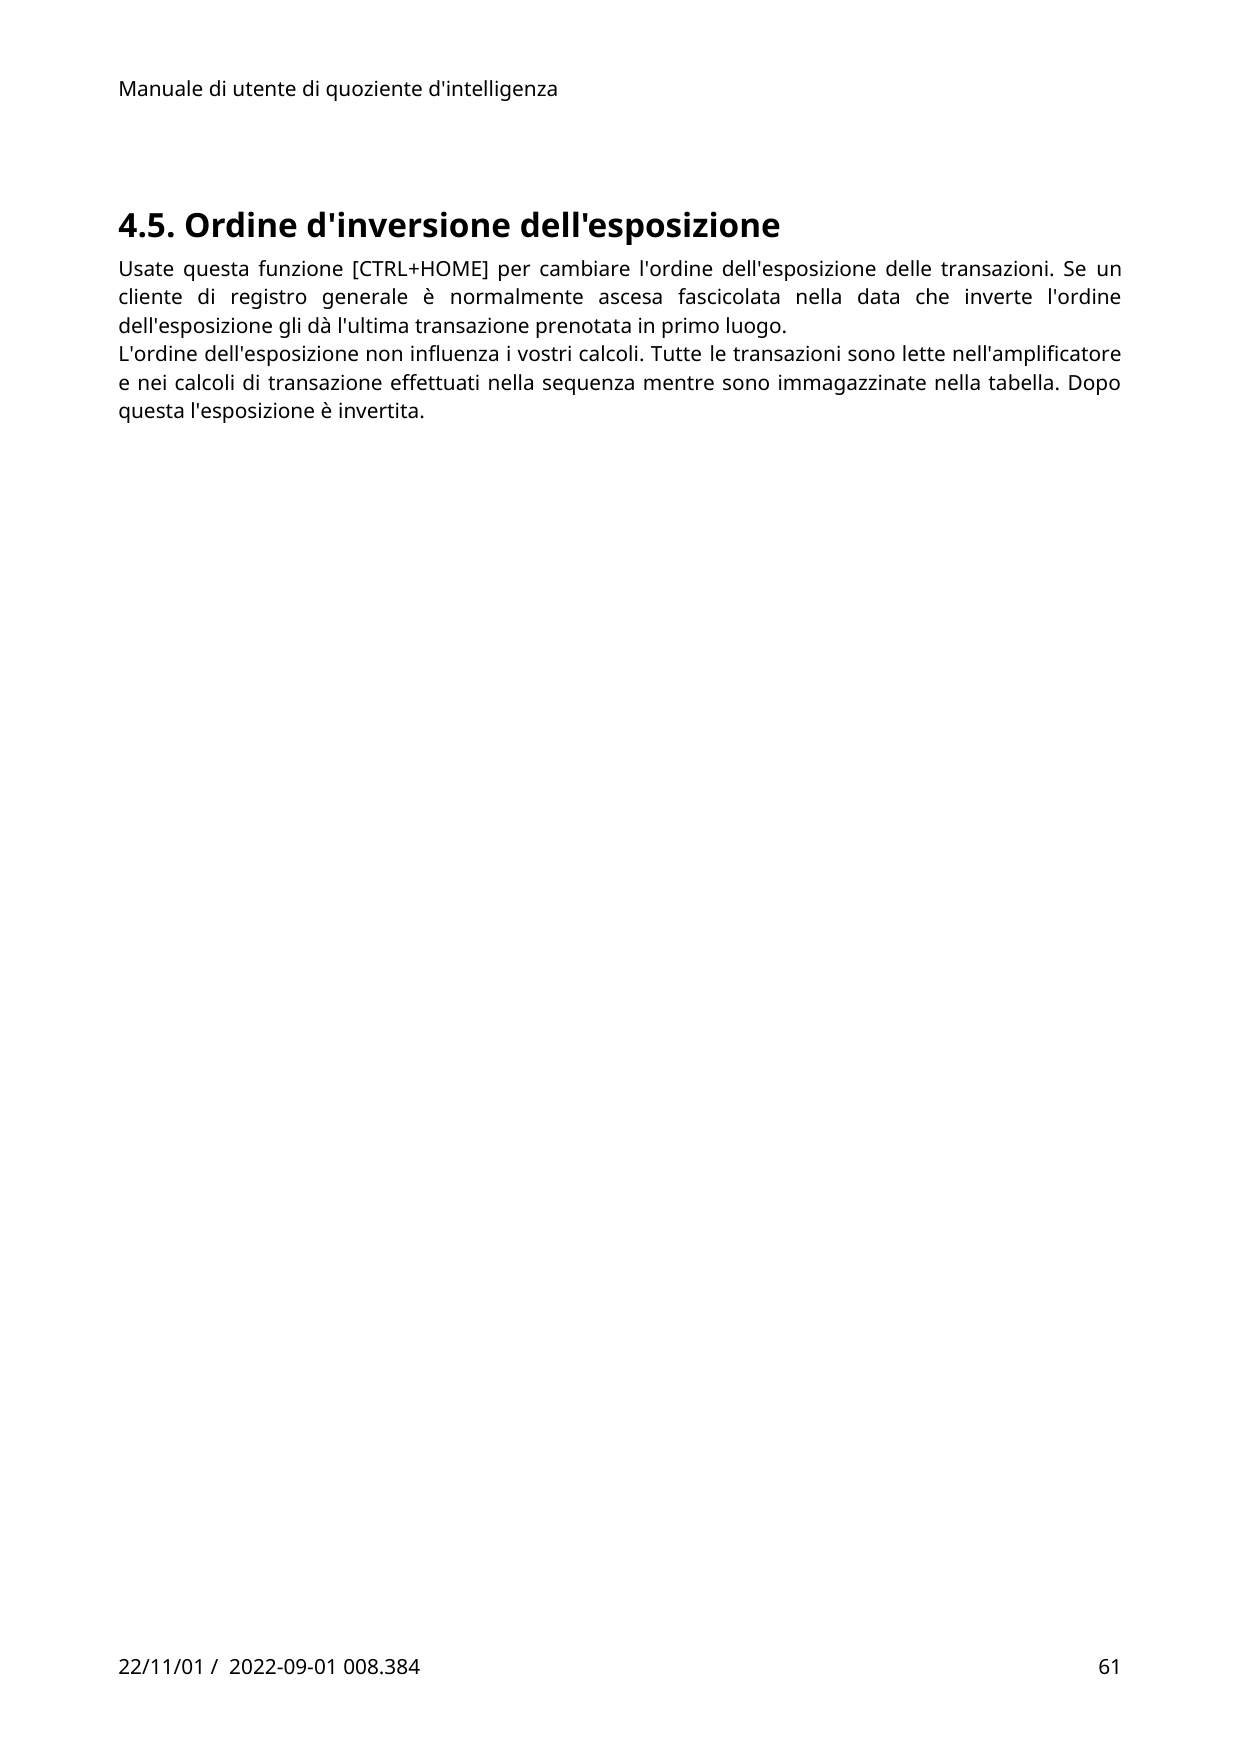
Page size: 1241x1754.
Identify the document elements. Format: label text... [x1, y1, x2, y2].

text Usate questa funzione [CTRL+HOME] per cambiare l'ordine dell'esposizione delle transazioni. Se un cliente di registro generale è normalmente ascesa fascicolata nella data che inverte l'ordine dell'esposizione gli dà l'ultima transazione prenotata in primo luogo. [118, 254, 1122, 339]
subtitle 4.5. Ordine d'inversione dell'esposizione [118, 202, 1122, 248]
text L'ordine dell'esposizione non influenza i vostri calcoli. Tutte le transazioni sono lette nell'amplificatore e nei calcoli di transazione effettuati nella sequenza mentre sono immagazzinate nella tabella. Dopo questa l'esposizione è invertita. [118, 339, 1122, 424]
